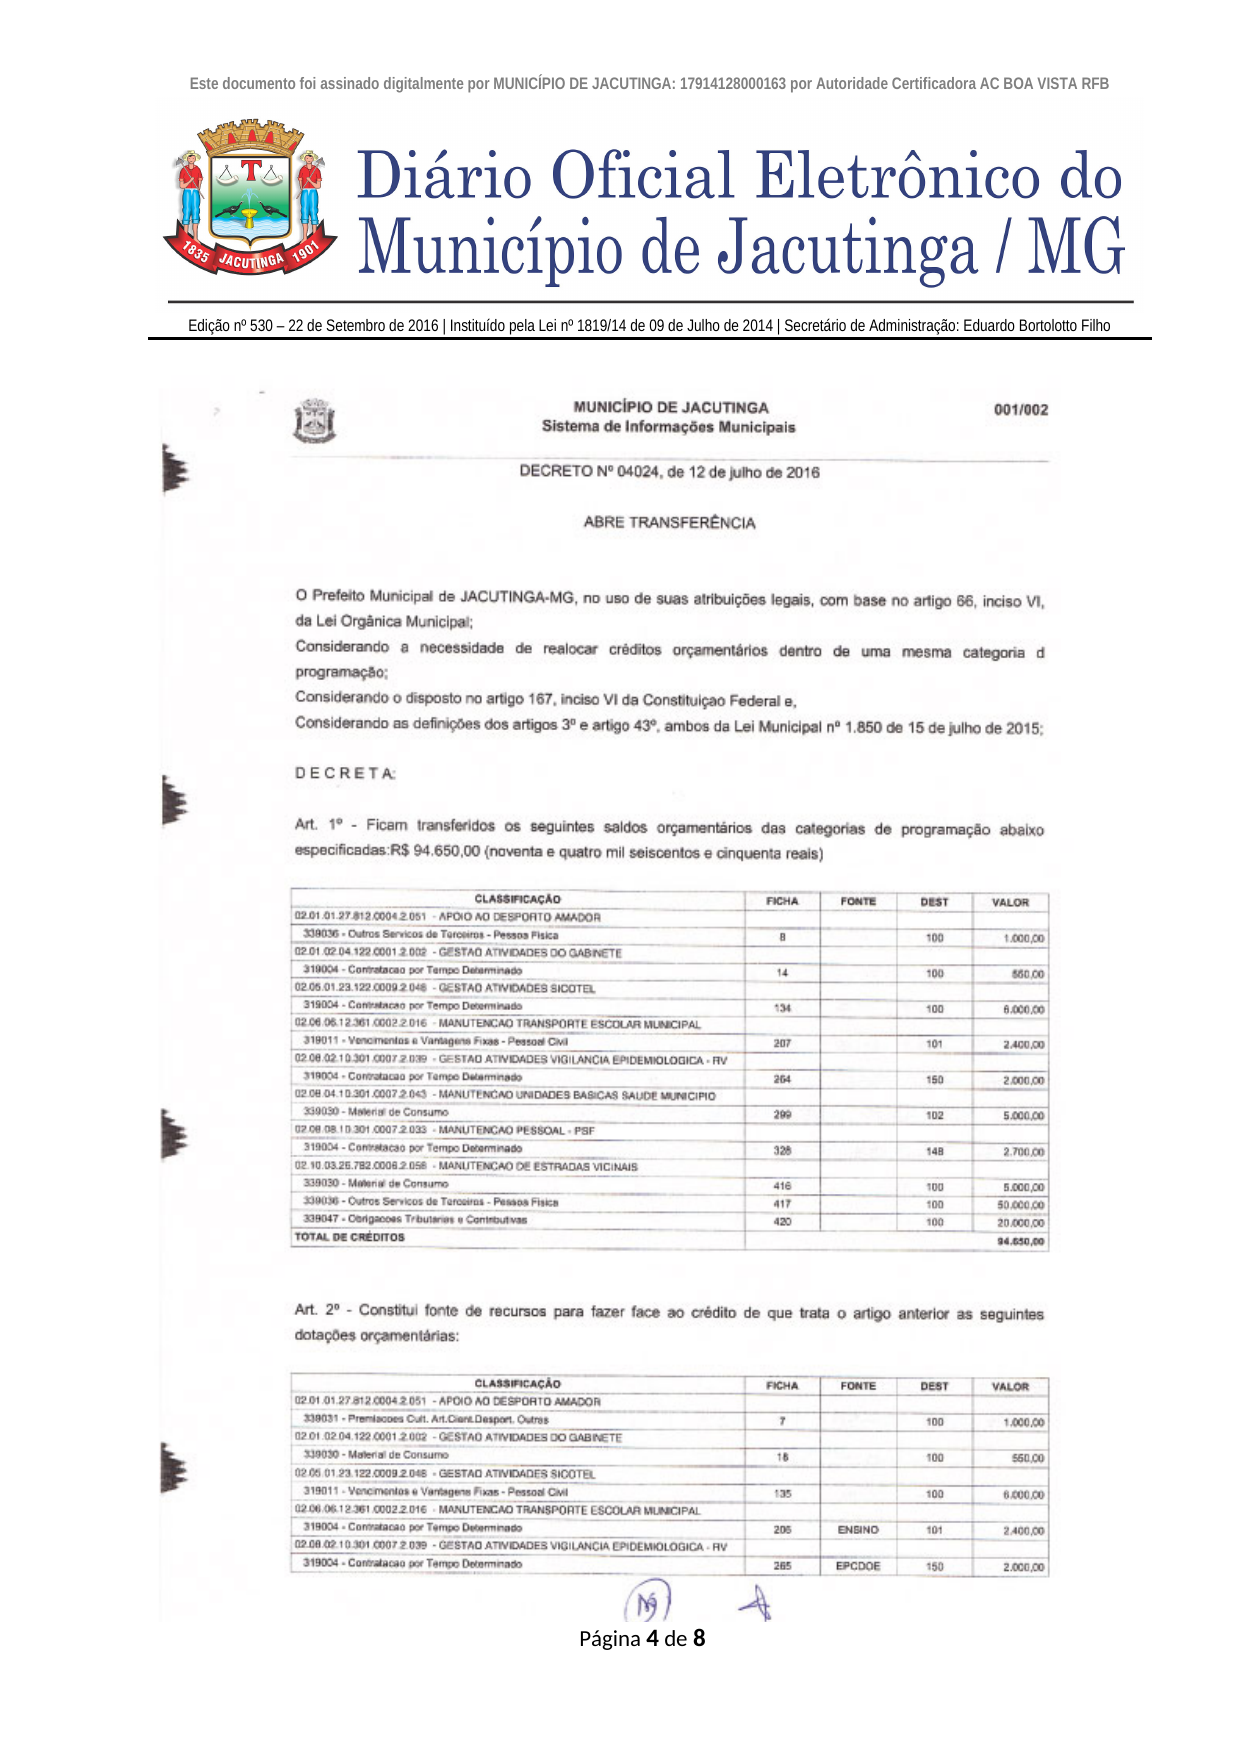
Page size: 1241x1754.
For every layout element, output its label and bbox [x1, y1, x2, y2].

picture [147, 364, 1078, 1622]
picture [155, 97, 1145, 313]
